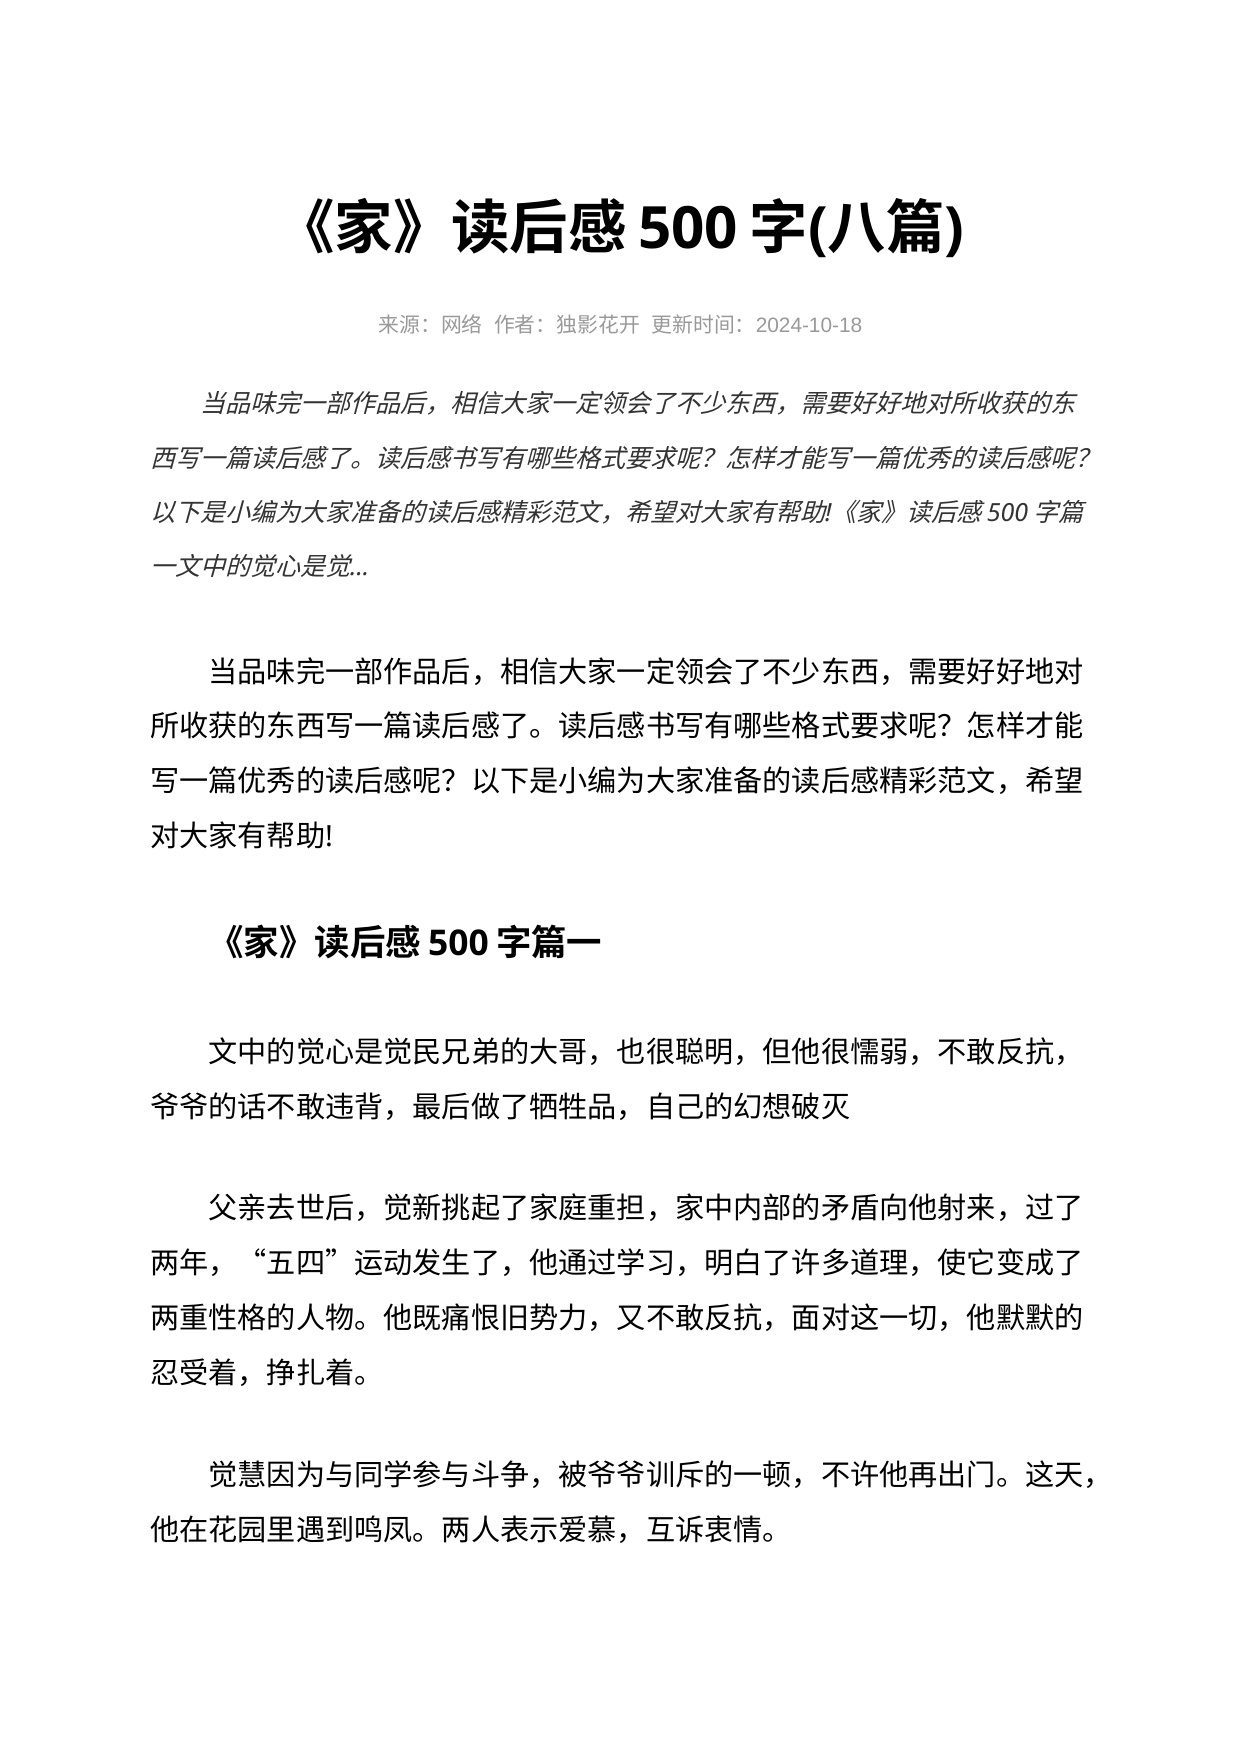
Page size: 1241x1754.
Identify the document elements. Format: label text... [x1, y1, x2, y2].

text 当品味完一部作品后，相信大家一定领会了不少东西，需要好好地对所收获的东西写一篇读后感了。读后感书写有哪些格式要求呢？怎样才能写一篇优秀的读后感呢？以下是小编为大家准备的读后感精彩范文，希望对大家有帮助! [150, 648, 1090, 855]
subtitle 《家》读后感500字(八篇) [150, 181, 1090, 266]
text 父亲去世后，觉新挑起了家庭重担，家中内部的矛盾向他射来，过了两年，“五四”运动发生了，他通过学习，明白了许多道理，使它变成了两重性格的人物。他既痛恨旧势力，又不敢反抗，面对这一切，他默默的忍受着，挣扎着。 [150, 1185, 1090, 1392]
text 来源：网络 作者：独影花开 更新时间：2024-10-18 [150, 313, 1090, 337]
text 当品味完一部作品后，相信大家一定领会了不少东西，需要好好地对所收获的东西写一篇读后感了。读后感书写有哪些格式要求呢？怎样才能写一篇优秀的读后感呢？以下是小编为大家准备的读后感精彩范文，希望对大家有帮助!《家》读后感500字篇一文中的觉心是觉... [150, 384, 1090, 583]
text 《家》读后感500字篇一 [150, 915, 1090, 966]
text 觉慧因为与同学参与斗争，被爷爷训斥的一顿，不许他再出门。这天，他在花园里遇到鸣凤。两人表示爱慕，互诉衷情。 [150, 1451, 1090, 1549]
text 文中的觉心是觉民兄弟的大哥，也很聪明，但他很懦弱，不敢反抗，爷爷的话不敢违背，最后做了牺牲品，自己的幻想破灭 [150, 1028, 1090, 1126]
